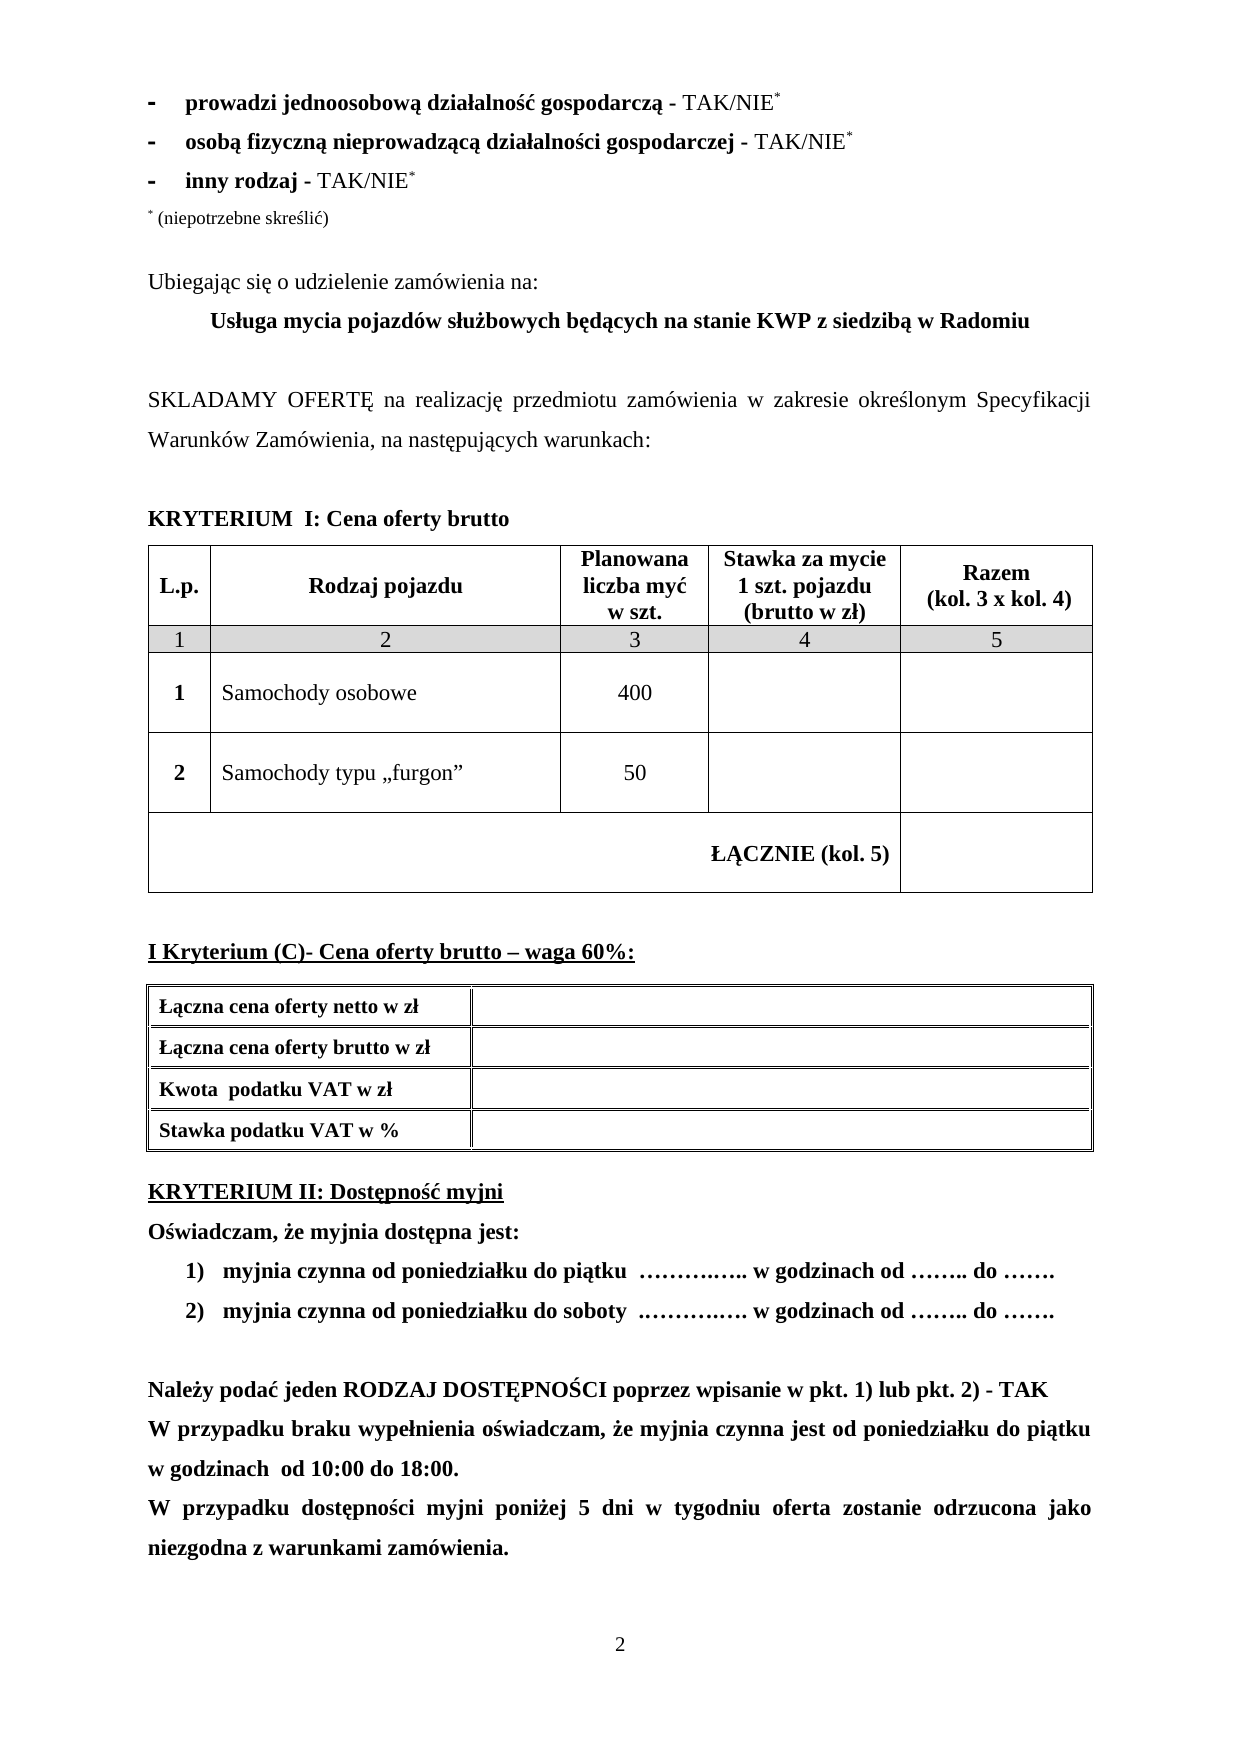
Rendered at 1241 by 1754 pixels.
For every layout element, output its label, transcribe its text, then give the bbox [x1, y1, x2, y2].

table_cell 5 [901, 626, 1092, 652]
table_cell ŁĄCZNIE (kol. 5) [149, 813, 900, 892]
text Należy podać jeden RODZAJ DOSTĘPNOŚCI poprzez wpisanie w pkt. 1) lub pkt. 2) - TAK [148, 1376, 1093, 1402]
table_header L.p. [149, 546, 210, 624]
table_cell [472, 1108, 1091, 1149]
table_cell Łączna cena oferty brutto w zł [148, 1025, 472, 1066]
table_cell 1 [149, 653, 210, 732]
table_cell 4 [709, 626, 900, 652]
text Ubiegając się o udzielenie zamówienia na: [148, 268, 1093, 294]
list inny rodzaj - TAK/NIE* [148, 168, 1093, 194]
table_cell Kwota podatku VAT w zł [148, 1066, 472, 1108]
text Usługa mycia pojazdów służbowych będących na stanie KWP z siedzibą w Radomiu [148, 308, 1093, 334]
table_cell [472, 1066, 1093, 1108]
table_header Łączna cena oferty netto w zł [149, 985, 472, 1025]
text W przypadku dostępności myjni poniżej 5 dni w tygodniu oferta zostanie odrzucona jako niezgodna z warunkami zamówienia. [148, 1494, 1093, 1560]
table_cell Samochody typu „furgon” [211, 733, 560, 812]
table_cell 2 [149, 733, 210, 812]
table_cell Samochody osobowe [211, 653, 560, 732]
text I Kryterium (C)- Cena oferty brutto – waga 60%: [148, 938, 1093, 965]
table_cell [472, 1025, 1093, 1066]
table_header Planowana liczba myć w szt. [561, 546, 708, 624]
text W przypadku braku wypełnienia oświadczam, że myjnia czynna jest od poniedziałku do piątku w godzinach od 10:00 do 18:00. [148, 1415, 1093, 1481]
table_header Stawka za mycie 1 szt. pojazdu (brutto w zł) [709, 546, 900, 624]
table_cell 3 [561, 626, 708, 652]
text KRYTERIUM II: Dostępność myjni [148, 1178, 1093, 1205]
table_cell [709, 733, 900, 812]
table_cell [901, 653, 1092, 732]
text KRYTERIUM I: Cena oferty brutto [148, 505, 1093, 531]
text Oświadczam, że myjnia dostępna jest: [148, 1218, 1093, 1244]
list prowadzi jednoosobową działalność gospodarczą - TAK/NIE* [148, 89, 1093, 115]
table_cell 400 [561, 653, 708, 732]
list myjnia czynna od poniedziałku do soboty .……….…. w godzinach od …….. do ……. [185, 1297, 1093, 1323]
list SKLADAMY OFERTĘ na realizację przedmiotu zamówienia w zakresie określonym Specyfikacji Warunków Zamówienia, na następujących warunkach: [148, 387, 1093, 452]
table_cell 1 [149, 626, 210, 652]
table_cell [901, 733, 1092, 812]
table_header Razem (kol. 3 x kol. 4) [901, 546, 1092, 624]
list osobą fizyczną nieprowadzącą działalności gospodarczej - TAK/NIE* [148, 128, 1093, 154]
list myjnia czynna od poniedziałku do piątku ……….….. w godzinach od …….. do ……. [185, 1257, 1093, 1284]
table_cell [709, 653, 900, 732]
table_cell [901, 813, 1092, 892]
table_cell Stawka podatku VAT w % [149, 1108, 472, 1149]
table_header Rodzaj pojazdu [211, 546, 560, 624]
table_cell 2 [211, 626, 560, 652]
table_cell 50 [561, 733, 708, 812]
table_header [472, 987, 1091, 1025]
text * (niepotrzebne skreślić) [148, 207, 1093, 229]
